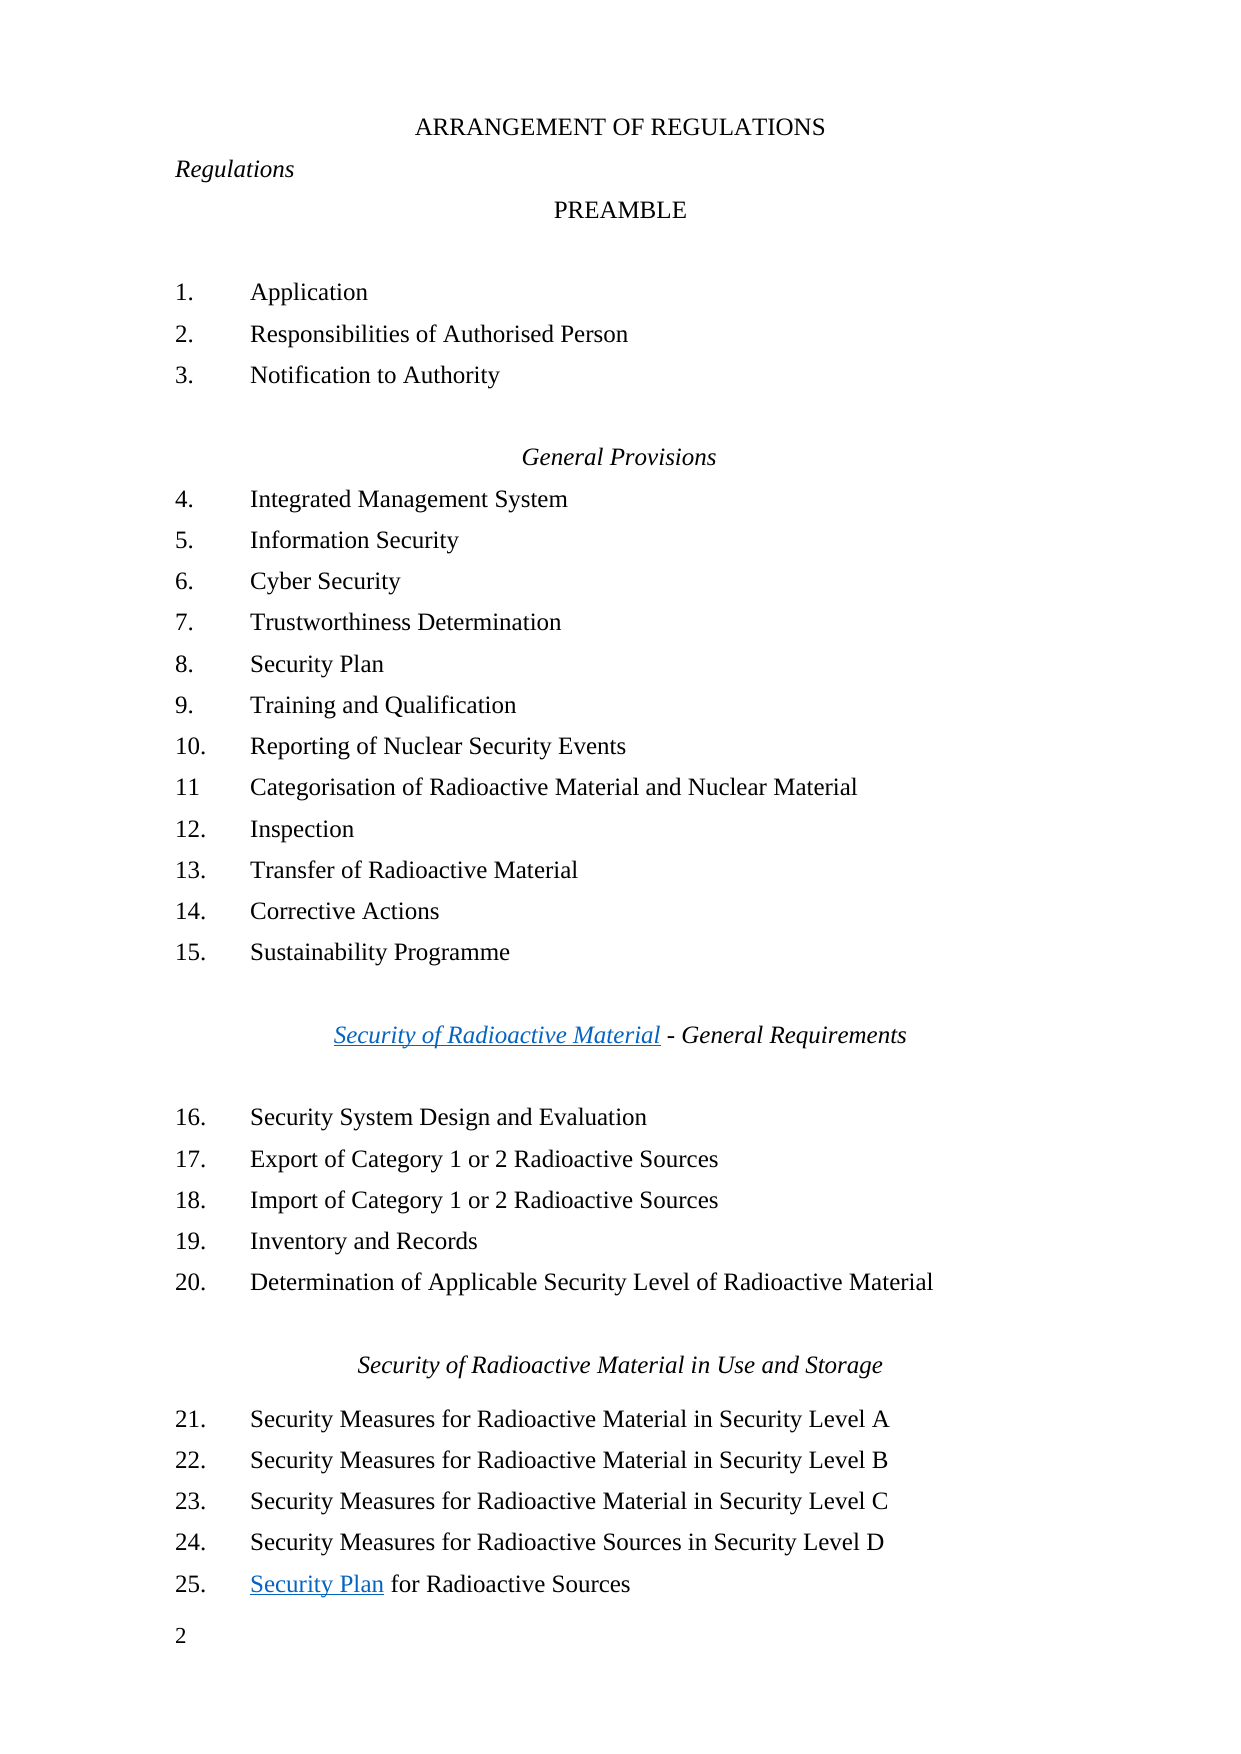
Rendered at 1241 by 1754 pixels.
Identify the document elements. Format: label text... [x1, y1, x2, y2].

text 2. Responsibilities of Authorised Person [175, 319, 1065, 347]
text Security of Radioactive Material in Use and Storage [175, 1350, 1065, 1379]
text General Provisions [175, 442, 1065, 471]
text 10. Reporting of Nuclear Security Events [175, 731, 1065, 760]
text 6. Cyber Security [175, 566, 1065, 595]
text 4. Integrated Management System [175, 484, 1065, 512]
text 14. Corrective Actions [175, 896, 1065, 925]
text 23. Security Measures for Radioactive Material in Security Level C [175, 1486, 1065, 1515]
text arrangement of regulations [175, 112, 1065, 141]
text Security of Radioactive Material - General Requirements [175, 1020, 1065, 1049]
text 3. Notification to Authority [175, 360, 1065, 389]
text 25. Security Plan for Radioactive Sources [175, 1569, 1065, 1597]
text 17. Export of Category 1 or 2 Radioactive Sources [175, 1144, 1065, 1172]
text 20. Determination of Applicable Security Level of Radioactive Material [175, 1267, 1065, 1296]
text 11 Categorisation of Radioactive Material and Nuclear Material [175, 772, 1065, 801]
text 7. Trustworthiness Determination [175, 607, 1065, 636]
text 22. Security Measures for Radioactive Material in Security Level B [175, 1445, 1065, 1474]
text PREAMBLE [175, 195, 1065, 224]
text 9. Training and Qualification [175, 690, 1065, 719]
text 18. Import of Category 1 or 2 Radioactive Sources [175, 1185, 1065, 1214]
text regulations [175, 154, 1065, 182]
text 19. Inventory and Records [175, 1226, 1065, 1255]
text 24. Security Measures for Radioactive Sources in Security Level D [175, 1527, 1065, 1556]
text 1. Application [175, 277, 1065, 306]
text 16. Security System Design and Evaluation [175, 1102, 1065, 1131]
text 8. Security Plan [175, 649, 1065, 677]
text 13. Transfer of Radioactive Material [175, 855, 1065, 884]
text 5. Information Security [175, 525, 1065, 554]
text 21. Security Measures for Radioactive Material in Security Level A [175, 1404, 1065, 1432]
text 12. Inspection [175, 814, 1065, 842]
text 15. Sustainability Programme [175, 937, 1065, 966]
